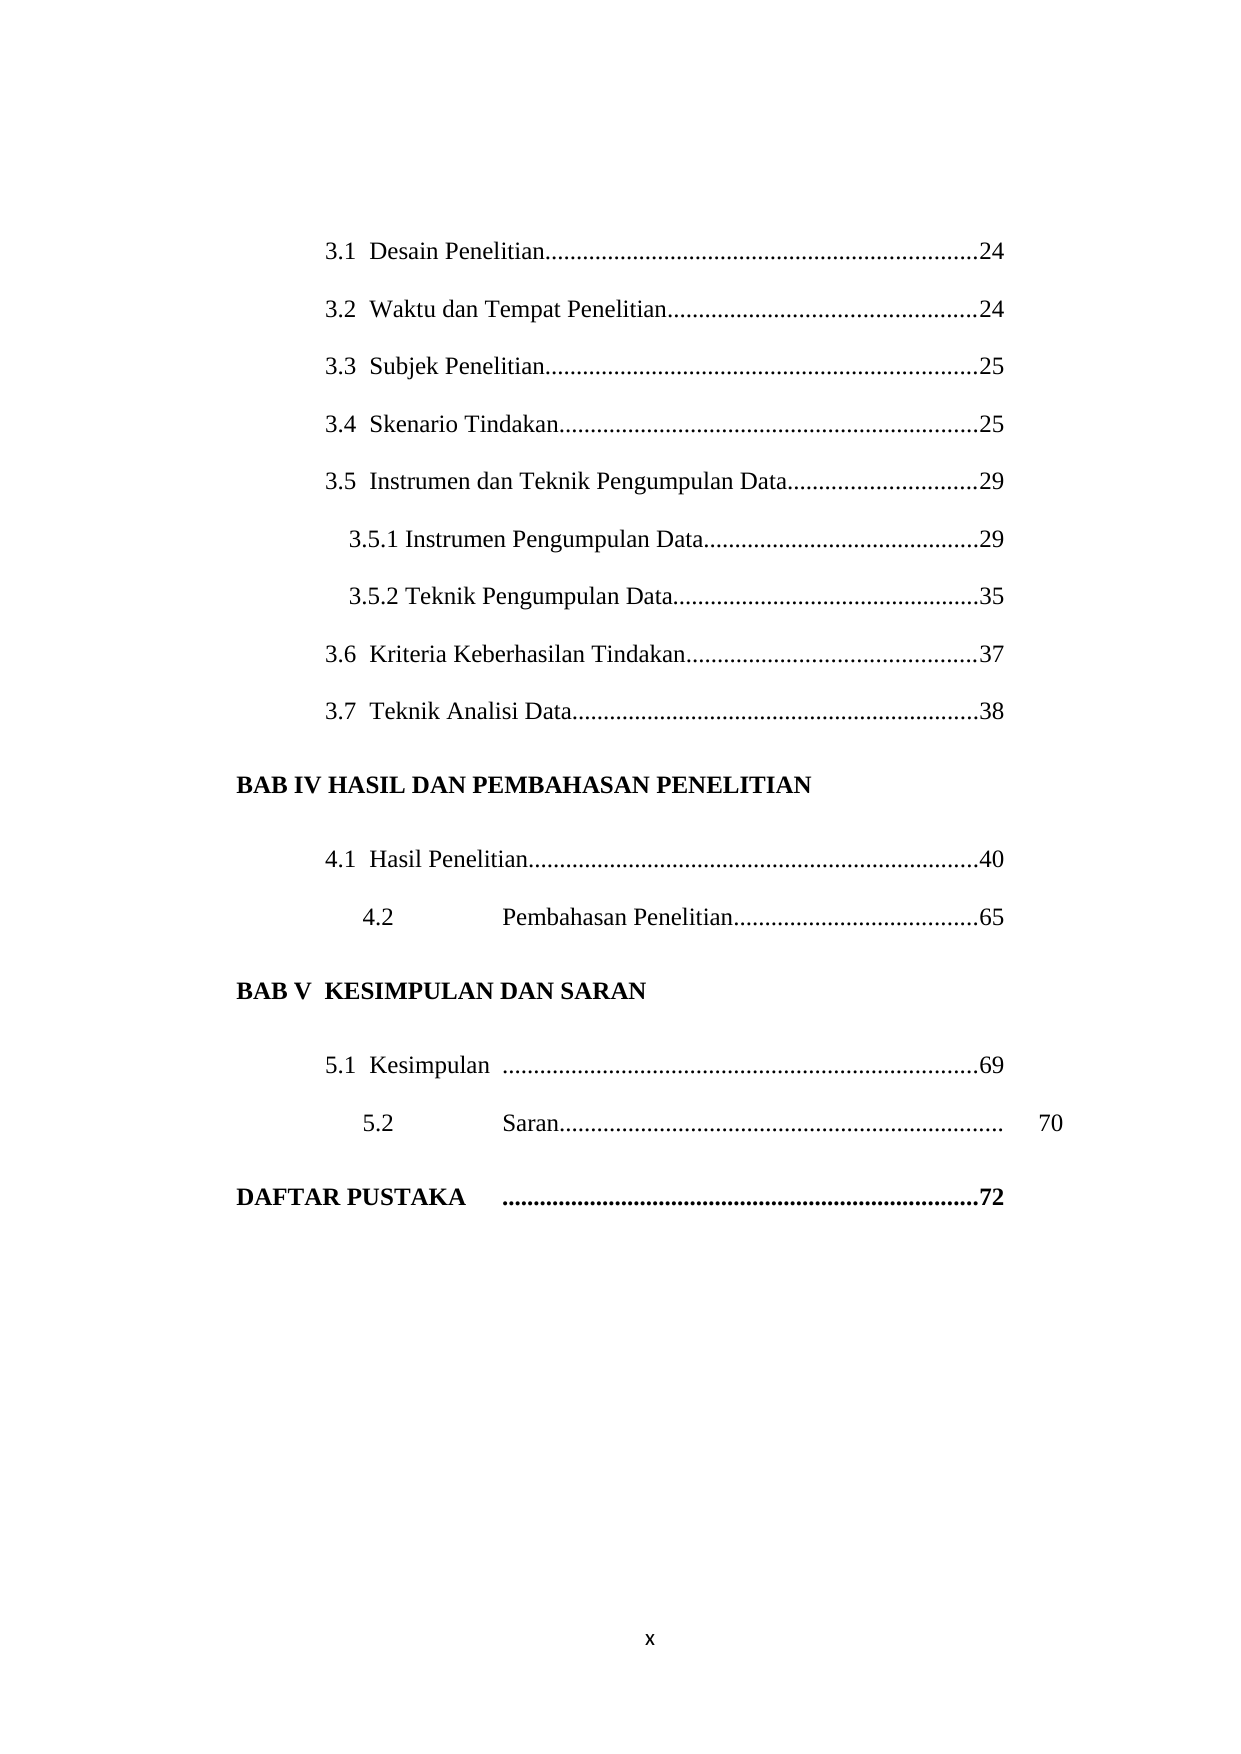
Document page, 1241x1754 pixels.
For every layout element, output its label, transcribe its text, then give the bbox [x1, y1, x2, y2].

list Saran 70 [311, 1108, 1063, 1137]
list Kesimpulan 69 [273, 1050, 1063, 1079]
list Instrumen dan Teknik Pengumpulan Data 29 [325, 466, 1063, 495]
list Desain Penelitian 24 [325, 236, 1063, 265]
text DAFTAR PUSTAKA 72 [236, 1182, 1063, 1211]
list 3.5.1 Instrumen Pengumpulan Data 29 [348, 524, 1063, 552]
list Teknik Analisi Data 38 [325, 696, 1063, 725]
list Kriteria Keberhasilan Tindakan 37 [325, 639, 1063, 667]
list Waktu dan Tempat Penelitian 24 [325, 294, 1063, 322]
list Pembahasan Penelitian 65 [311, 902, 1063, 931]
list Hasil Penelitian 40 [273, 844, 1063, 873]
text BAB IV HASIL DAN PEMBAHASAN PENELITIAN [236, 770, 1063, 799]
text BAB V KESIMPULAN DAN SARAN [236, 976, 1063, 1005]
list Skenario Tindakan 25 [325, 409, 1063, 437]
list 3.5.2 Teknik Pengumpulan Data 35 [348, 581, 1063, 610]
list Subjek Penelitian 25 [325, 351, 1063, 380]
